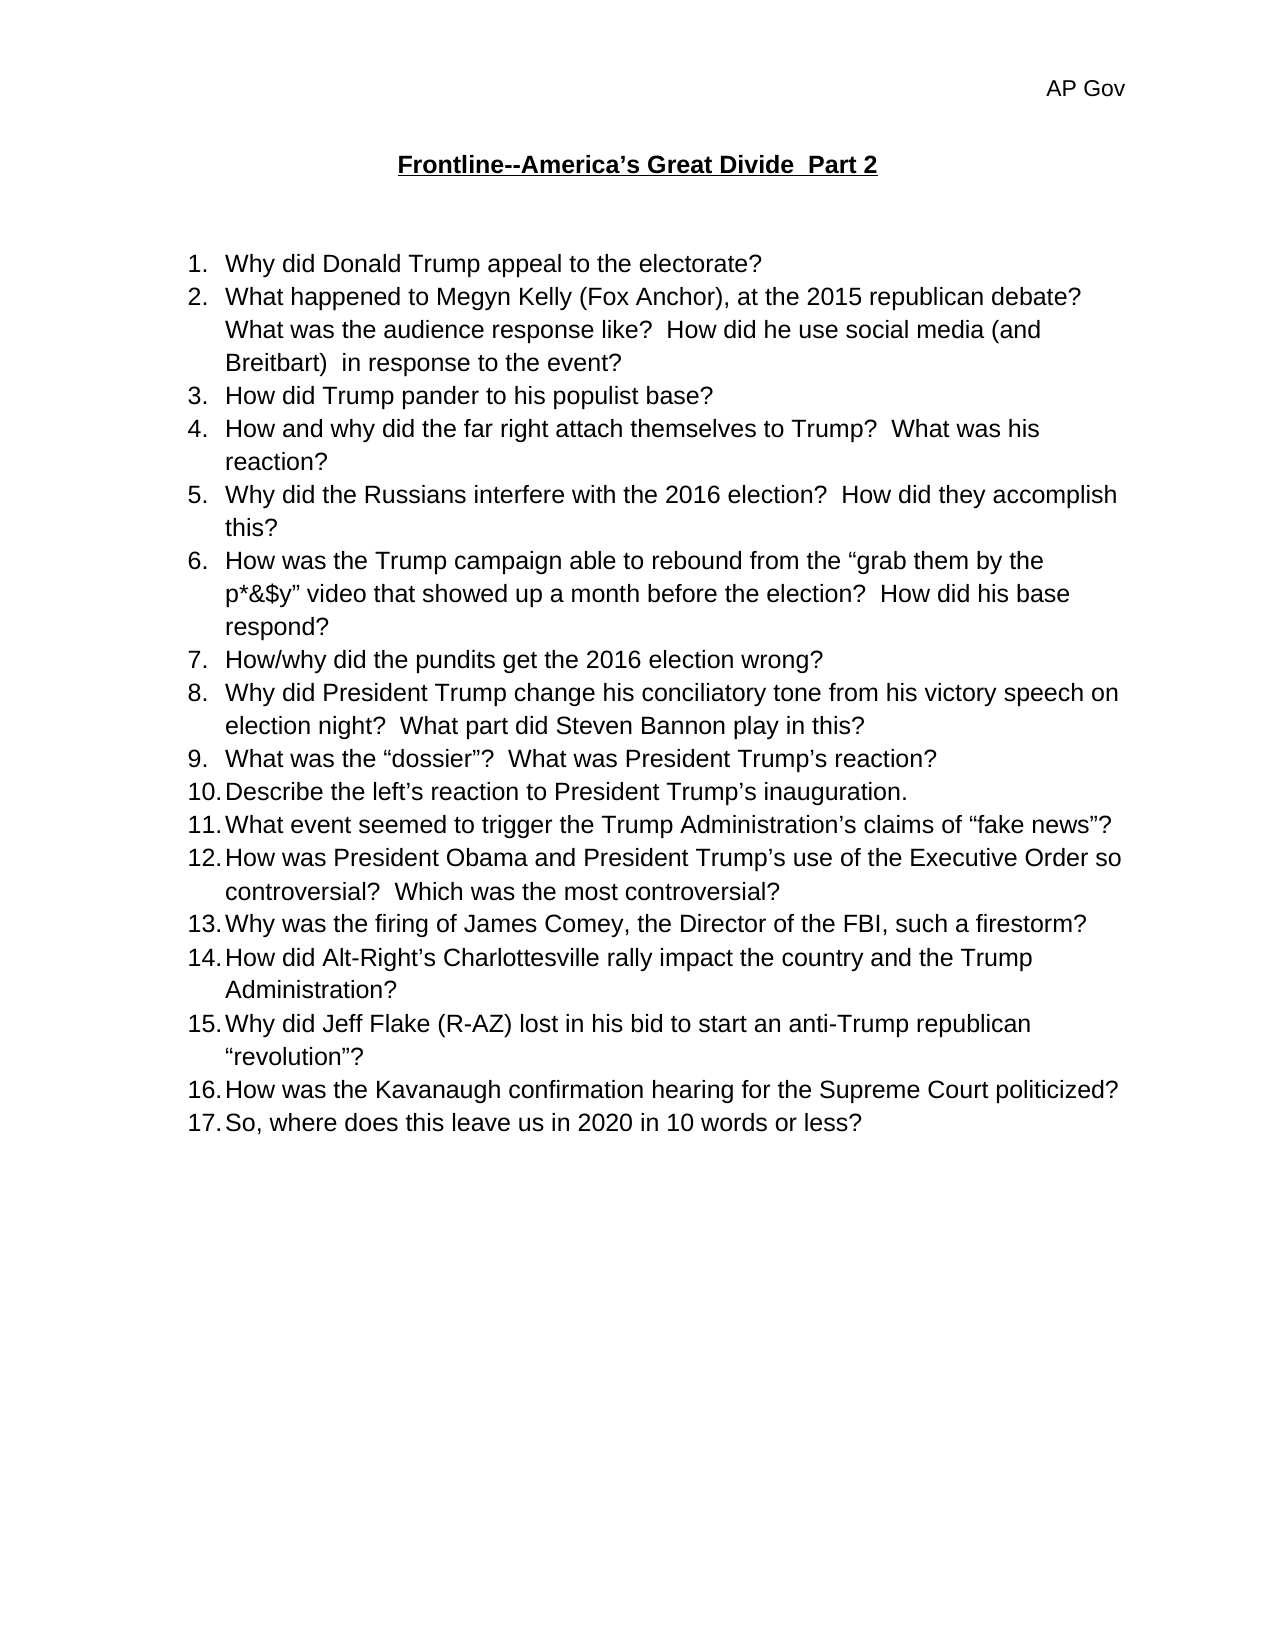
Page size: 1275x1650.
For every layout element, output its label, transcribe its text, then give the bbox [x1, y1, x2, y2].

list How was President Obama and President Trump’s use of the Executive Order so controversial? Which was the most controversial? [187, 843, 1125, 905]
list How was the Kavanaugh confirmation hearing for the Supreme Court politicized? [187, 1074, 1125, 1103]
list Why was the firing of James Comey, the Director of the FBI, such a firestorm? [187, 909, 1125, 938]
list How did Alt-Right’s Charlottesville rally impact the country and the Trump Administration? [187, 942, 1125, 1004]
list What happened to Megyn Kelly (Fox Anchor), at the 2015 republican debate? What was the audience response like? How did he use social media (and Breitbart) in response to the event? [187, 282, 1125, 377]
list How and why did the far right attach themselves to Trump? What was his reaction? [187, 414, 1125, 476]
list So, where does this leave us in 2020 in 10 words or less? [187, 1108, 1125, 1136]
list Why did Jeff Flake (R-AZ) lost in his bid to start an anti-Trump republican “revolution”? [187, 1008, 1125, 1070]
list Why did Donald Trump appeal to the electorate? [187, 249, 1125, 278]
list How did Trump pander to his populist base? [187, 381, 1125, 410]
list What was the “dossier”? What was President Trump’s reaction? [187, 744, 1125, 773]
list How/why did the pundits get the 2016 election wrong? [187, 645, 1125, 674]
list Why did the Russians interfere with the 2016 election? How did they accomplish this? [187, 480, 1125, 542]
list How was the Trump campaign able to rebound from the “grab them by the p*&$y” video that showed up a month before the election? How did his base respond? [187, 546, 1125, 641]
list Why did President Trump change his conciliatory tone from his victory speech on election night? What part did Steven Bannon play in this? [187, 678, 1125, 740]
list What event seemed to trigger the Trump Administration’s claims of “fake news”? [187, 810, 1125, 839]
text Frontline--America’s Great Divide Part 2 [150, 150, 1125, 179]
list Describe the left’s reaction to President Trump’s inauguration. [187, 777, 1125, 806]
